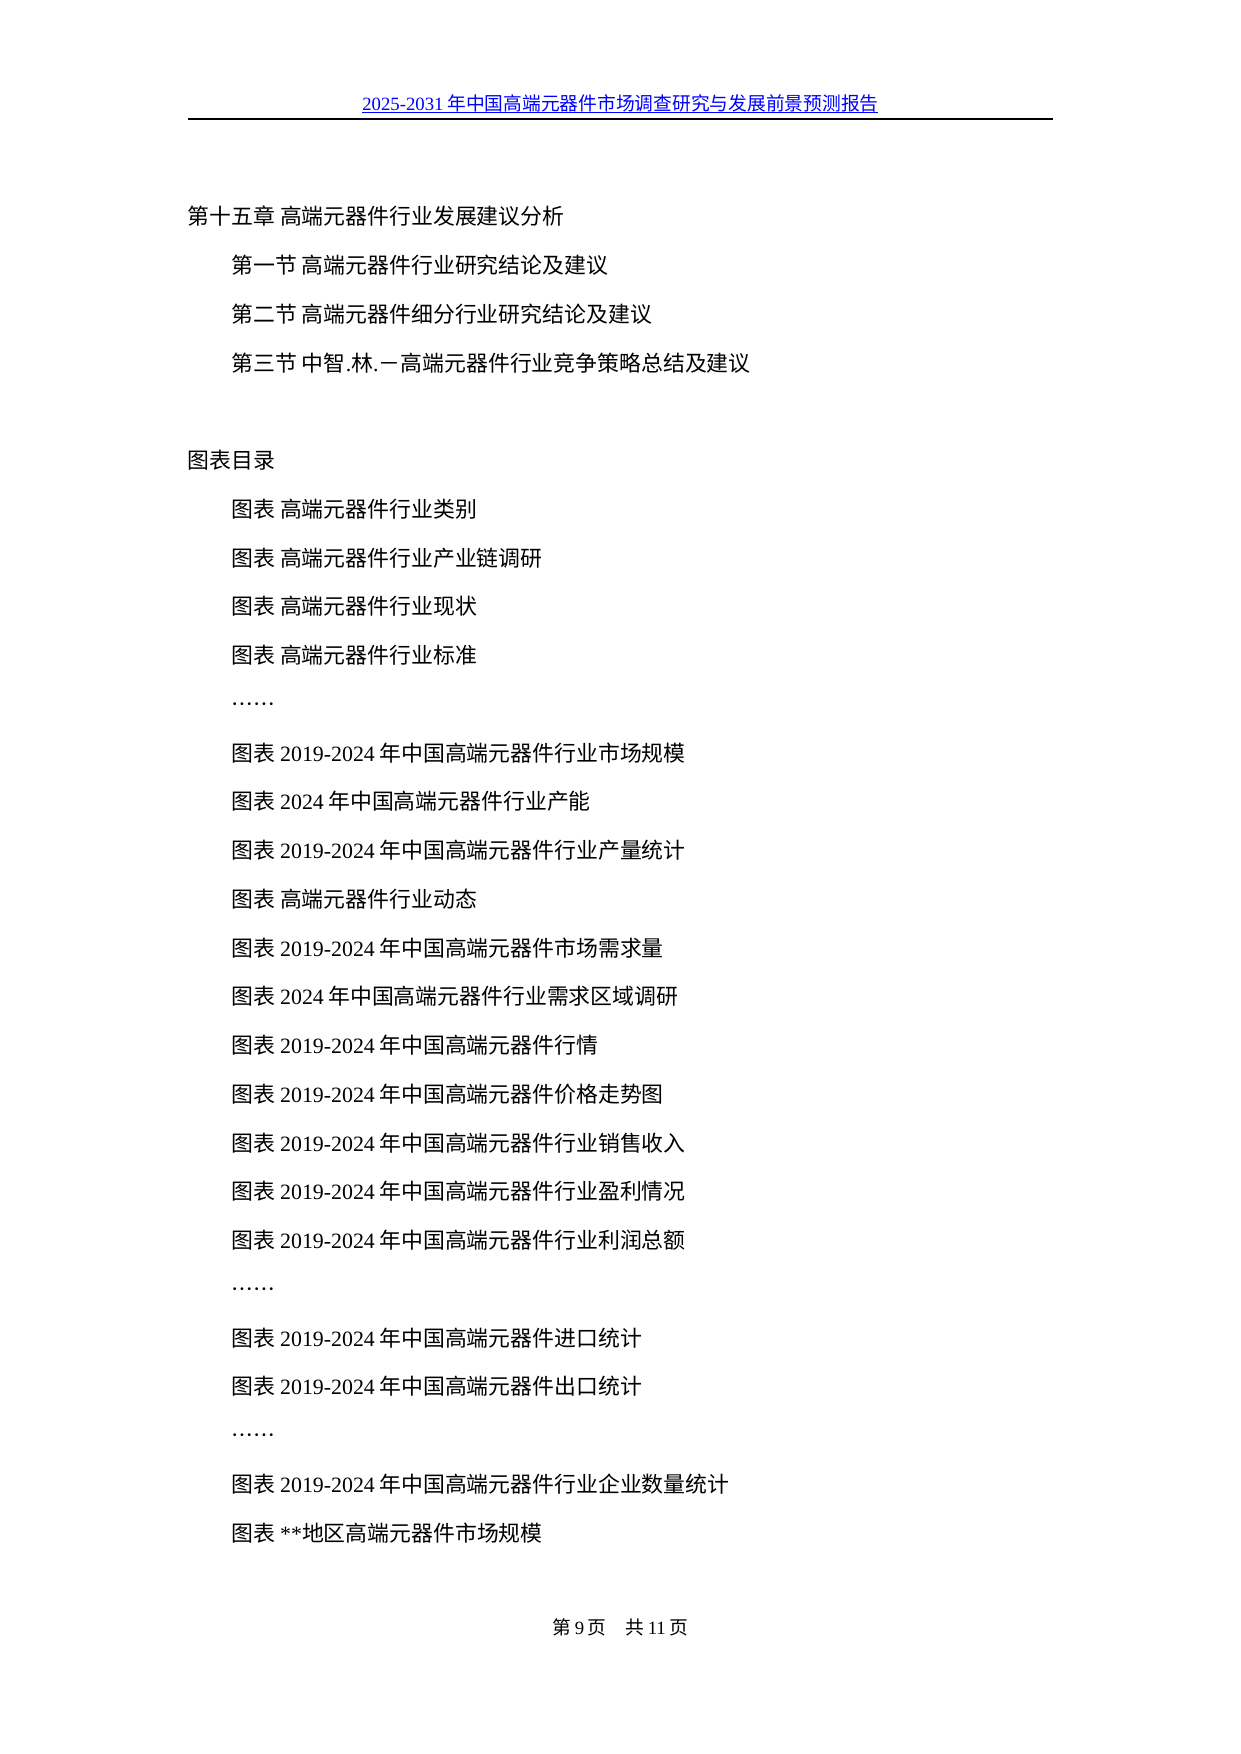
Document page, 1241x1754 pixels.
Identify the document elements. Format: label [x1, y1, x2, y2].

text [187, 150, 1053, 1548]
